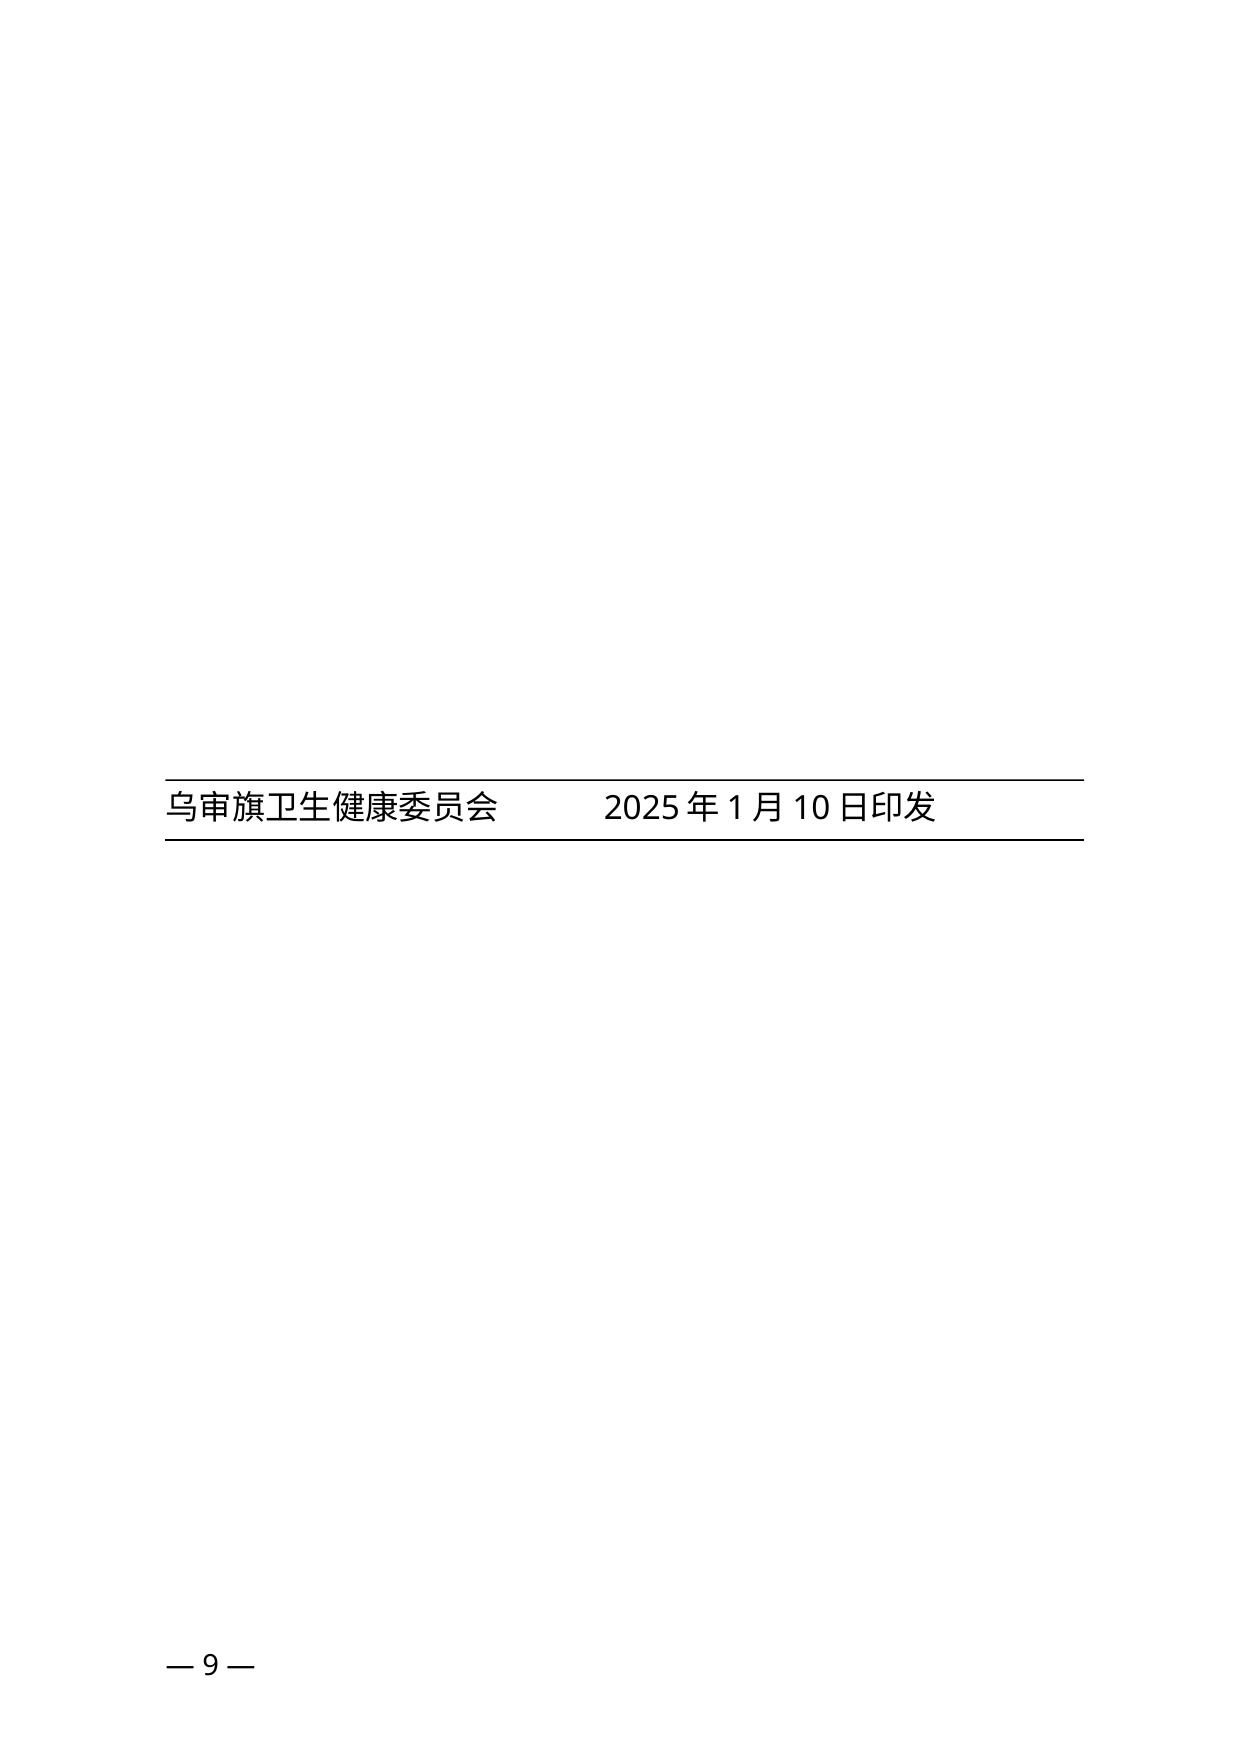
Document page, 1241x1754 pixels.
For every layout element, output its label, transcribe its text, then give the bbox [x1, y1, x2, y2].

text 乌审旗卫生健康委员会 2025年1月10日印发 [165, 772, 1087, 837]
